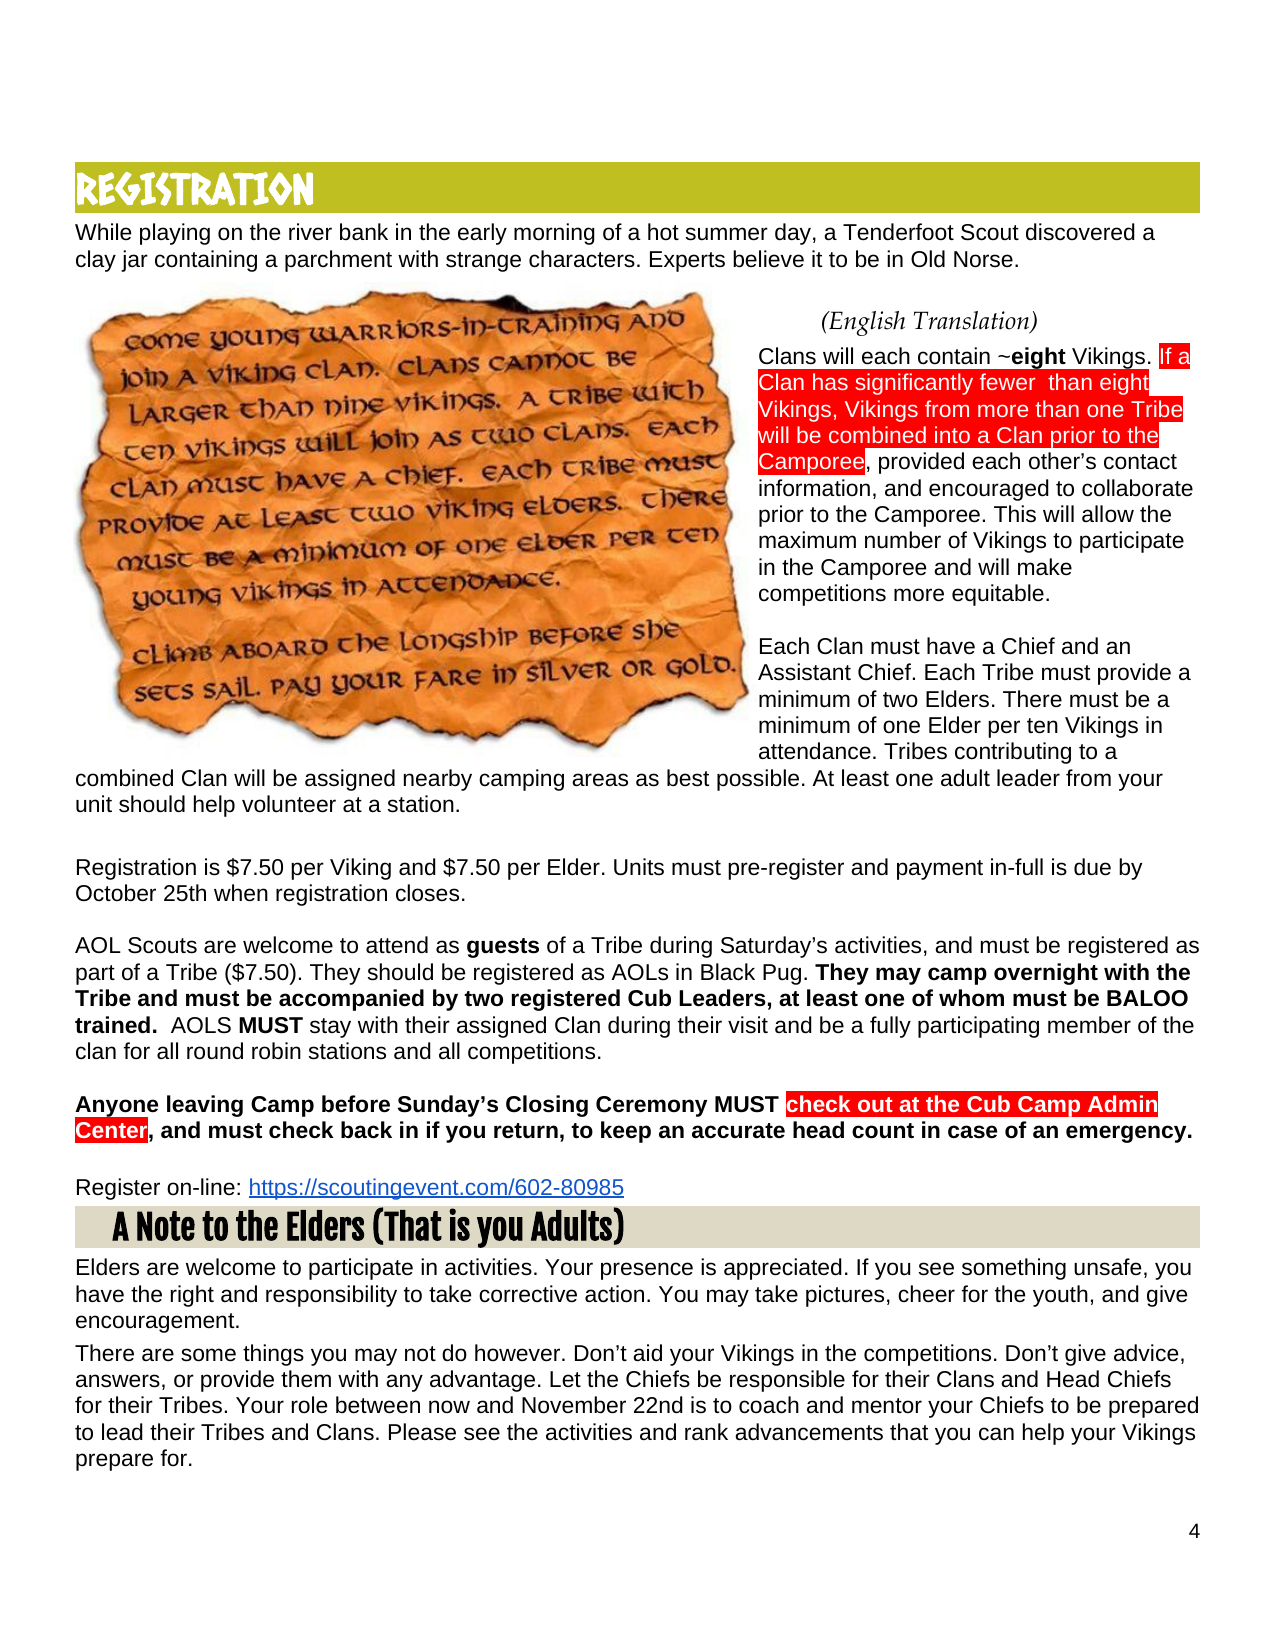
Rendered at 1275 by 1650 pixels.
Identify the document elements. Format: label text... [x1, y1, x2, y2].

text Registration is $7.50 per Viking and $7.50 per Elder. Units must pre-register and payment in-full is due by October 25th when registration closes. [75, 853, 1200, 906]
text (English Translation) [758, 307, 1200, 337]
text AOL Scouts are welcome to attend as guests of a Tribe during Saturday’s activities, and must be registered as part of a Tribe ($7.50). They should be registered as AOLs in Black Pug. They may camp overnight with the Tribe and must be accompanied by two registered Cub Leaders, at least one of whom must be BALOO trained. AOLS MUST stay with their assigned Clan during their visit and be a fully participating member of the clan for all round robin stations and all competitions. [75, 932, 1200, 1064]
subtitle REGISTRATION [75, 162, 1200, 213]
text Each Clan must have a Chief and an Assistant Chief. Each Tribe must provide a minimum of two Elders. There must be a minimum of one Elder per ten Vikings in attendance. Tribes contributing to a combined Clan will be assigned nearby camping areas as best possible. At least one adult leader from your unit should help volunteer at a station. [75, 633, 1200, 817]
text While playing on the river bank in the early morning of a hot summer day, a Tenderfoot Scout discovered a clay jar containing a parchment with strange characters. Experts believe it to be in Old Norse. [75, 219, 1200, 272]
text Clans will each contain ~eight Vikings. If a Clan has significantly fewer than eight Vikings, Vikings from more than one Tribe will be combined into a Clan prior to the Camporee, provided each other’s contact information, and encouraged to collaborate prior to the Camporee. This will allow the maximum number of Vikings to participate in the Camporee and will make competitions more equitable. [758, 343, 1200, 606]
text Register on-line: https://scoutingevent.com/602-80985 [75, 1174, 1200, 1200]
subtitle A Note to the Elders (That is you Adults) [75, 1206, 1200, 1248]
text Elders are welcome to participate in activities. Your presence is appreciated. If you see something unsafe, you have the right and responsibility to take corrective action. You may take pictures, cheer for the youth, and give encouragement. [75, 1254, 1200, 1333]
picture [72, 282, 758, 757]
text There are some things you may not do however. Don’t aid your Vikings in the competitions. Don’t give advice, answers, or provide them with any advantage. Let the Chiefs be responsible for their Clans and Head Chiefs for their Tribes. Your role between now and November 22nd is to coach and mentor your Chiefs to be prepared to lead their Tribes and Clans. Please see the activities and rank advancements that you can help your Vikings prepare for. [75, 1340, 1200, 1471]
text Anyone leaving Camp before Sunday’s Closing Ceremony MUST check out at the Cub Camp Admin Center, and must check back in if you return, to keep an accurate head count in case of an emergency. [75, 1091, 1200, 1143]
